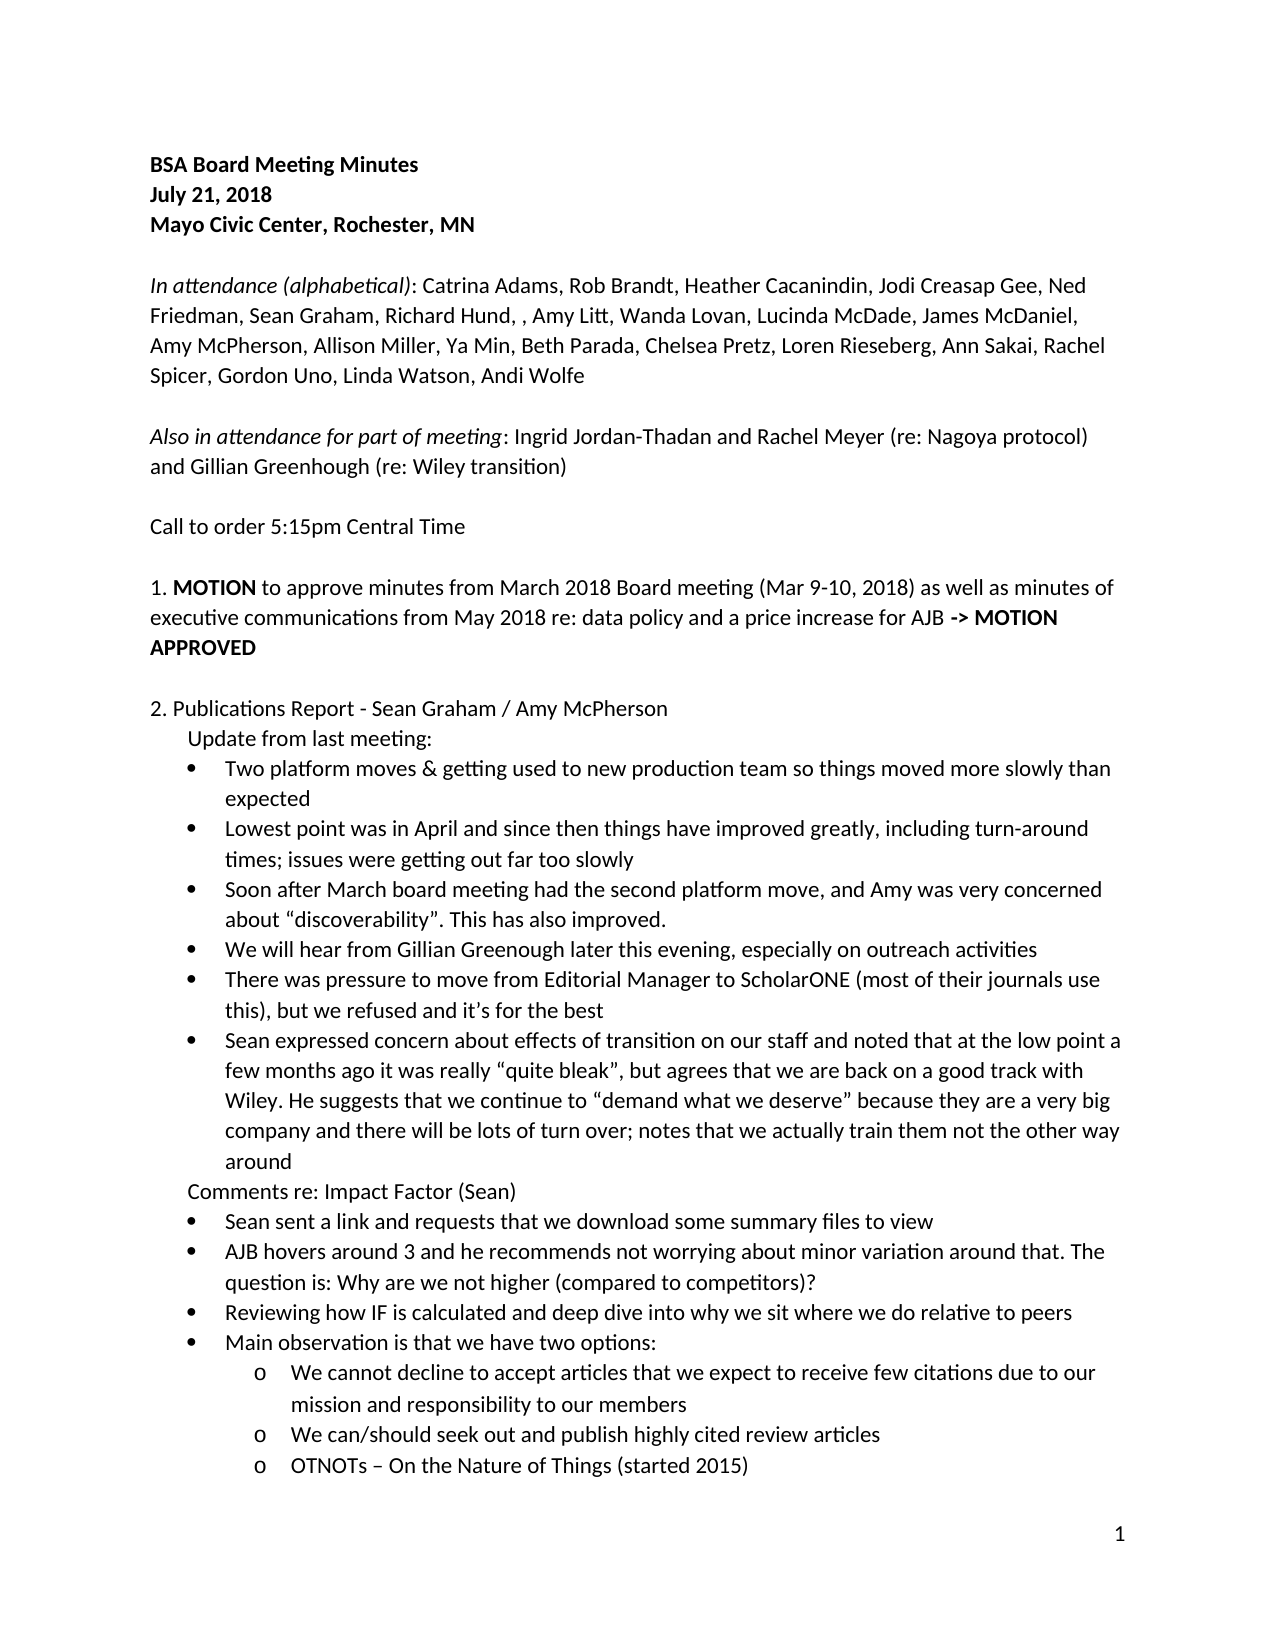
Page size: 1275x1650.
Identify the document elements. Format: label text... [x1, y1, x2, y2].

text 2. Publications Report - Sean Graham / Amy McPherson Update from last meeting: [150, 694, 1125, 752]
text In attendance (alphabetical): Catrina Adams, Rob Brandt, Heather Cacanindin, Jodi Creasap Gee, Ned Friedman, Sean Graham, Richard Hund, , Amy Litt, Wanda Lovan, Lucinda McDade, James McDaniel, Amy McPherson, Allison Miller, Ya Min, Beth Parada, Chelsea Pretz, Loren Rieseberg, Ann Sakai, Rachel Spicer, Gordon Uno, Linda Watson, Andi Wolfe [150, 271, 1125, 389]
list OTNOTs – On the Nature of Things (started 2015) [253, 1451, 1125, 1481]
text Call to order 5:15pm Central Time [150, 512, 1125, 541]
list Sean expressed concern about effects of transition on our staff and noted that at the low point a few months ago it was really “quite bleak”, but agrees that we are back on a good track with Wiley. He suggests that we continue to “demand what we deserve” because they are a very big company and there will be lots of turn over; notes that we actually train them not the other way around [187, 1026, 1125, 1175]
list AJB hovers around 3 and he recommends not worrying about minor variation around that. The question is: Why are we not higher (compared to competitors)? [187, 1237, 1125, 1296]
list Main observation is that we have two options: [187, 1328, 1125, 1356]
list We cannot decline to accept articles that we expect to receive few citations due to our mission and responsibility to our members [253, 1358, 1125, 1418]
text Mayo Civic Center, Rochester, MN [150, 210, 1125, 238]
list Soon after March board meeting had the second platform move, and Amy was very concerned about “discoverability”. This has also improved. [187, 875, 1125, 933]
text Comments re: Impact Factor (Sean) [150, 1177, 1125, 1205]
text BSA Board Meeting Minutes [150, 150, 1125, 178]
list Two platform moves & getting used to new production team so things moved more slowly than expected [187, 754, 1125, 812]
list There was pressure to move from Editorial Manager to ScholarONE (most of their journals use this), but we refused and it’s for the best [187, 966, 1125, 1024]
list Sean sent a link and requests that we download some summary files to view [187, 1207, 1125, 1235]
text 1. MOTION to approve minutes from March 2018 Board meeting (Mar 9-10, 2018) as well as minutes of executive communications from May 2018 re: data policy and a price increase for AJB -> MOTION APPROVED [150, 573, 1125, 661]
list Reviewing how IF is calculated and deep dive into why we sit where we do relative to peers [187, 1298, 1125, 1326]
list We can/should seek out and publish highly cited review articles [253, 1420, 1125, 1449]
list We will hear from Gillian Greenough later this evening, especially on outreach activities [187, 935, 1125, 963]
list Lowest point was in April and since then things have improved greatly, including turn-around times; issues were getting out far too slowly [187, 814, 1125, 873]
text July 21, 2018 [150, 180, 1125, 208]
text Also in attendance for part of meeting: Ingrid Jordan-Thadan and Rachel Meyer (re: Nagoya protocol) and Gillian Greenhough (re: Wiley transition) [150, 422, 1125, 510]
